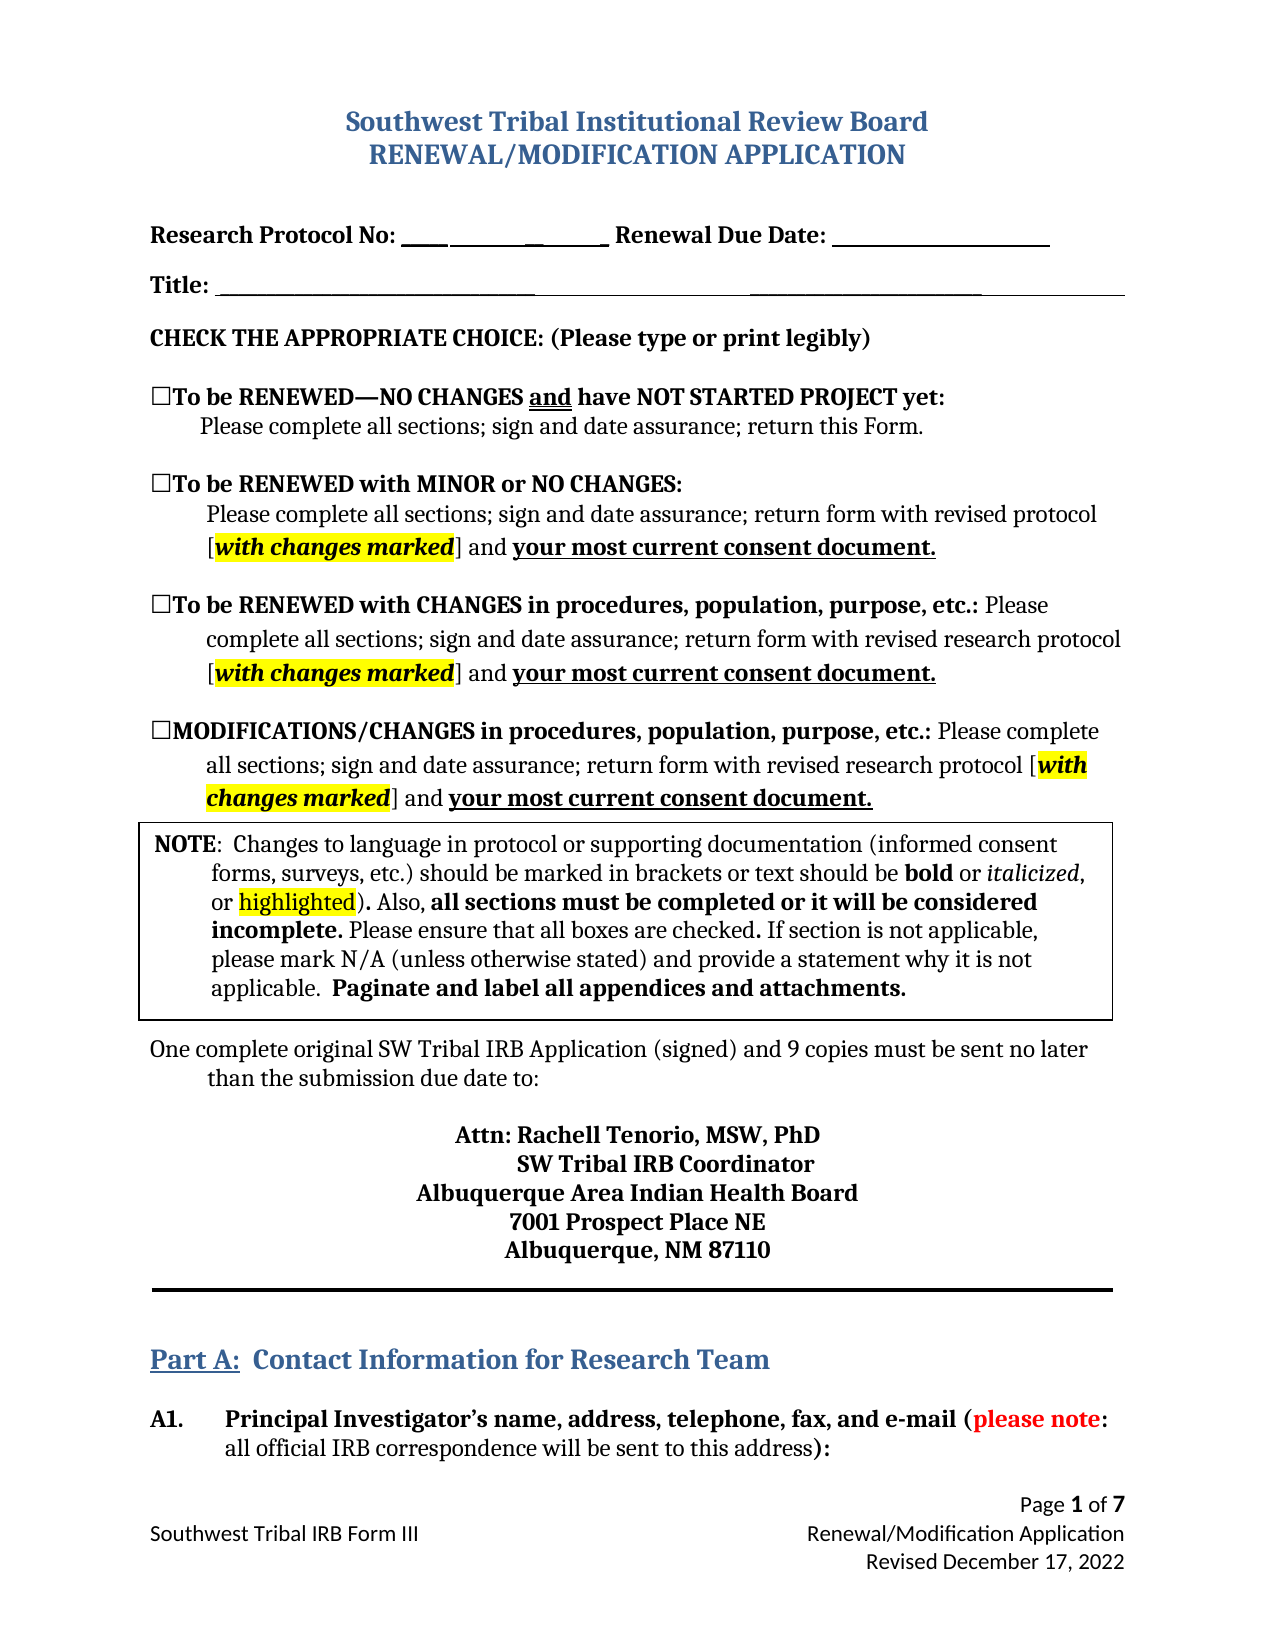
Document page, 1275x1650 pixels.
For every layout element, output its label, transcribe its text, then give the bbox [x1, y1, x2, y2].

text One complete original SW Tribal IRB Application (signed) and 9 copies must be sent no later than the submission due date to: [150, 1035, 1125, 1093]
text Please complete all sections; sign and date assurance; return form with revised protocol [with changes marked] and your most current consent document. [206, 500, 1125, 562]
subtitle Southwest Tribal Institutional Review Board [150, 105, 1125, 138]
text Albuquerque Area Indian Health Board [150, 1179, 1125, 1208]
text MODIFICATIONS/CHANGES in procedures, population, purpose, etc.: Please complete all sections; sign and date assurance; return form with revised research protocol [with changes marked] and your most current consent document. [150, 712, 1125, 812]
text A1. Principal Investigator’s name, address, telephone, fax, and e-mail (please note: all official IRB correspondence will be sent to this address): [150, 1405, 1125, 1463]
text Research Protocol No: _____ __ _ Renewal Due Date: [150, 221, 1125, 250]
text CHECK THE APPROPRIATE CHOICE: (Please type or print legibly) [150, 324, 1125, 353]
subtitle Part A: Contact Information for Research Team [150, 1343, 1125, 1377]
text 7001 Prospect Place NE [150, 1208, 1125, 1236]
text Attn: Rachell Tenorio, MSW, PhD SW Tribal IRB Coordinator [150, 1121, 1125, 1179]
text Albuquerque, NM 87110 [150, 1236, 1125, 1265]
subtitle RENEWAL/MODIFICATION APPLICATION [150, 138, 1125, 172]
text To be RENEWED—NO CHANGES and have NOT STARTED PROJECT yet: [150, 378, 1125, 412]
text Please complete all sections; sign and date assurance; return this Form. [150, 412, 1125, 441]
text To be RENEWED with MINOR or NO CHANGES: [150, 466, 1125, 500]
text Title: __________________________________ _________________________ [150, 271, 1125, 299]
text To be RENEWED with CHANGES in procedures, population, purpose, etc.: Please complete all sections; sign and date assurance; return form with revised research protocol [with changes marked] and your most current consent document. [150, 587, 1125, 687]
